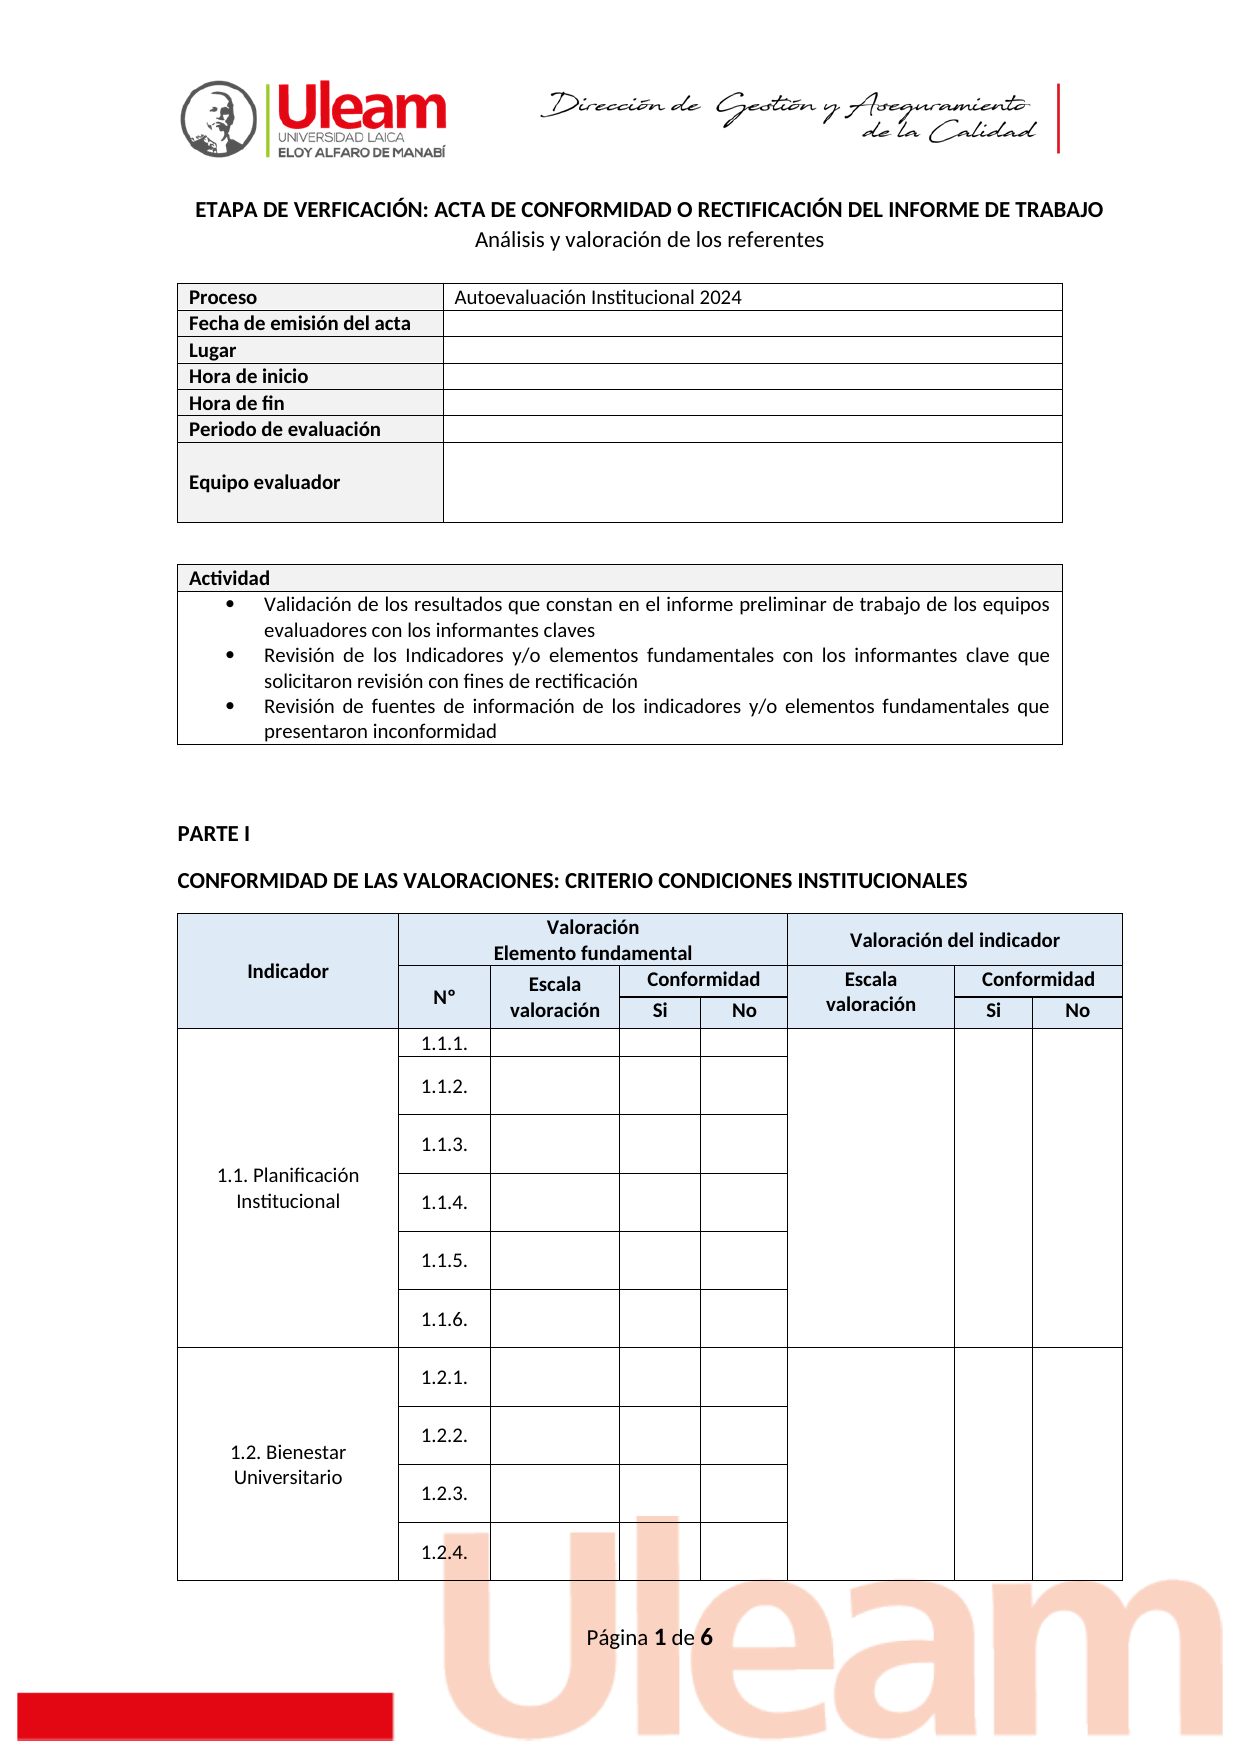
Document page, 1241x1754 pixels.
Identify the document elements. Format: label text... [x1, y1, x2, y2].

table_cell [491, 1174, 619, 1231]
table_cell [491, 1523, 619, 1580]
text PARTE I [177, 819, 1122, 847]
table_cell Fecha de emisión del acta [178, 311, 443, 336]
table_cell [701, 1115, 787, 1173]
table_header Valoración del indicador [788, 914, 1122, 965]
picture [177, 75, 1063, 165]
table_cell [620, 1290, 700, 1347]
table_cell 1.2.4. [399, 1523, 490, 1580]
table_cell [701, 1232, 787, 1289]
table_cell 1.2.3. [399, 1465, 490, 1522]
table_cell 1.2. Bienestar Universitario [178, 1348, 398, 1580]
text CONFORMIDAD DE LAS VALORACIONES: CRITERIO CONDICIONES INSTITUCIONALES [177, 866, 1122, 894]
table_cell [444, 443, 1062, 522]
table_cell Conformidad [955, 966, 1122, 996]
table_cell [620, 1029, 700, 1056]
table_cell [444, 390, 1062, 415]
table_cell [701, 1523, 787, 1580]
table_cell 1.2.1. [399, 1348, 490, 1406]
table_cell [701, 1290, 787, 1347]
table_cell [444, 311, 1062, 336]
table_cell [491, 1115, 619, 1173]
table_cell 1.1.2. [399, 1057, 490, 1114]
table_cell [788, 1029, 954, 1347]
table_cell [620, 1115, 700, 1173]
table_cell Validación de los resultados que constan en el informe preliminar de trabajo de los equipos evaluadores con los informantes claves Revisión de los Indicadores y/o elementos fundamentales con los informantes clave que solicitaron revisión con fines de rectificación Revisión de fuentes de información de los indicadores y/o elementos fundamentales que presentaron inconformidad [178, 592, 1062, 744]
table_header Actividad [178, 565, 1062, 591]
table_cell Lugar [178, 337, 443, 362]
table_header Autoevaluación Institucional 2024 [444, 284, 1062, 309]
table_cell [620, 1407, 700, 1464]
table_cell [701, 1029, 787, 1056]
table_cell [491, 1465, 619, 1522]
table_cell [491, 1407, 619, 1464]
table_cell No [701, 998, 787, 1028]
table_cell [788, 1348, 954, 1580]
table_cell 1.1.4. [399, 1174, 490, 1231]
table_cell [491, 1290, 619, 1347]
picture [17, 1516, 1223, 1741]
table_cell 1.1. Planificación Institucional [178, 1029, 398, 1347]
table_cell [955, 1029, 1032, 1347]
table_cell [491, 1057, 619, 1114]
table_cell No [1033, 998, 1122, 1028]
table_header Valoración Elemento fundamental [399, 914, 787, 965]
table_cell 1.2.2. [399, 1407, 490, 1464]
table_cell 1.1.6. [399, 1290, 490, 1347]
table_cell Periodo de evaluación [178, 416, 443, 442]
table_cell Nº [399, 966, 490, 1028]
table_cell [701, 1057, 787, 1114]
table_cell Si [955, 998, 1032, 1028]
table_cell [444, 364, 1062, 389]
table_cell [444, 337, 1062, 362]
table_cell [701, 1348, 787, 1406]
table_cell [491, 1029, 619, 1056]
table_cell 1.1.3. [399, 1115, 490, 1173]
table_cell [701, 1174, 787, 1231]
table_cell [620, 1057, 700, 1114]
table_cell [1033, 1348, 1122, 1580]
table_cell [491, 1348, 619, 1406]
table_cell Escala valoración [788, 966, 954, 1028]
table_cell Escala valoración [491, 966, 619, 1028]
table_cell [701, 1407, 787, 1464]
table_cell 1.1.5. [399, 1232, 490, 1289]
table_cell [620, 1348, 700, 1406]
table_cell Hora de inicio [178, 364, 443, 389]
table_cell [491, 1232, 619, 1289]
table_cell [620, 1232, 700, 1289]
table_cell [955, 1348, 1032, 1580]
table_cell 1.1.1. [399, 1029, 490, 1056]
table_cell [1033, 1029, 1122, 1347]
table_cell Si [620, 998, 700, 1028]
table_cell [444, 416, 1062, 442]
table_cell [620, 1465, 700, 1522]
table_cell Conformidad [620, 966, 787, 996]
table_header Indicador [178, 914, 398, 1028]
table_cell Hora de fin [178, 390, 443, 415]
table_cell [701, 1465, 787, 1522]
table_cell [620, 1174, 700, 1231]
table_cell Equipo evaluador [178, 443, 443, 522]
table_header Proceso [178, 284, 443, 309]
table_cell [620, 1523, 700, 1580]
